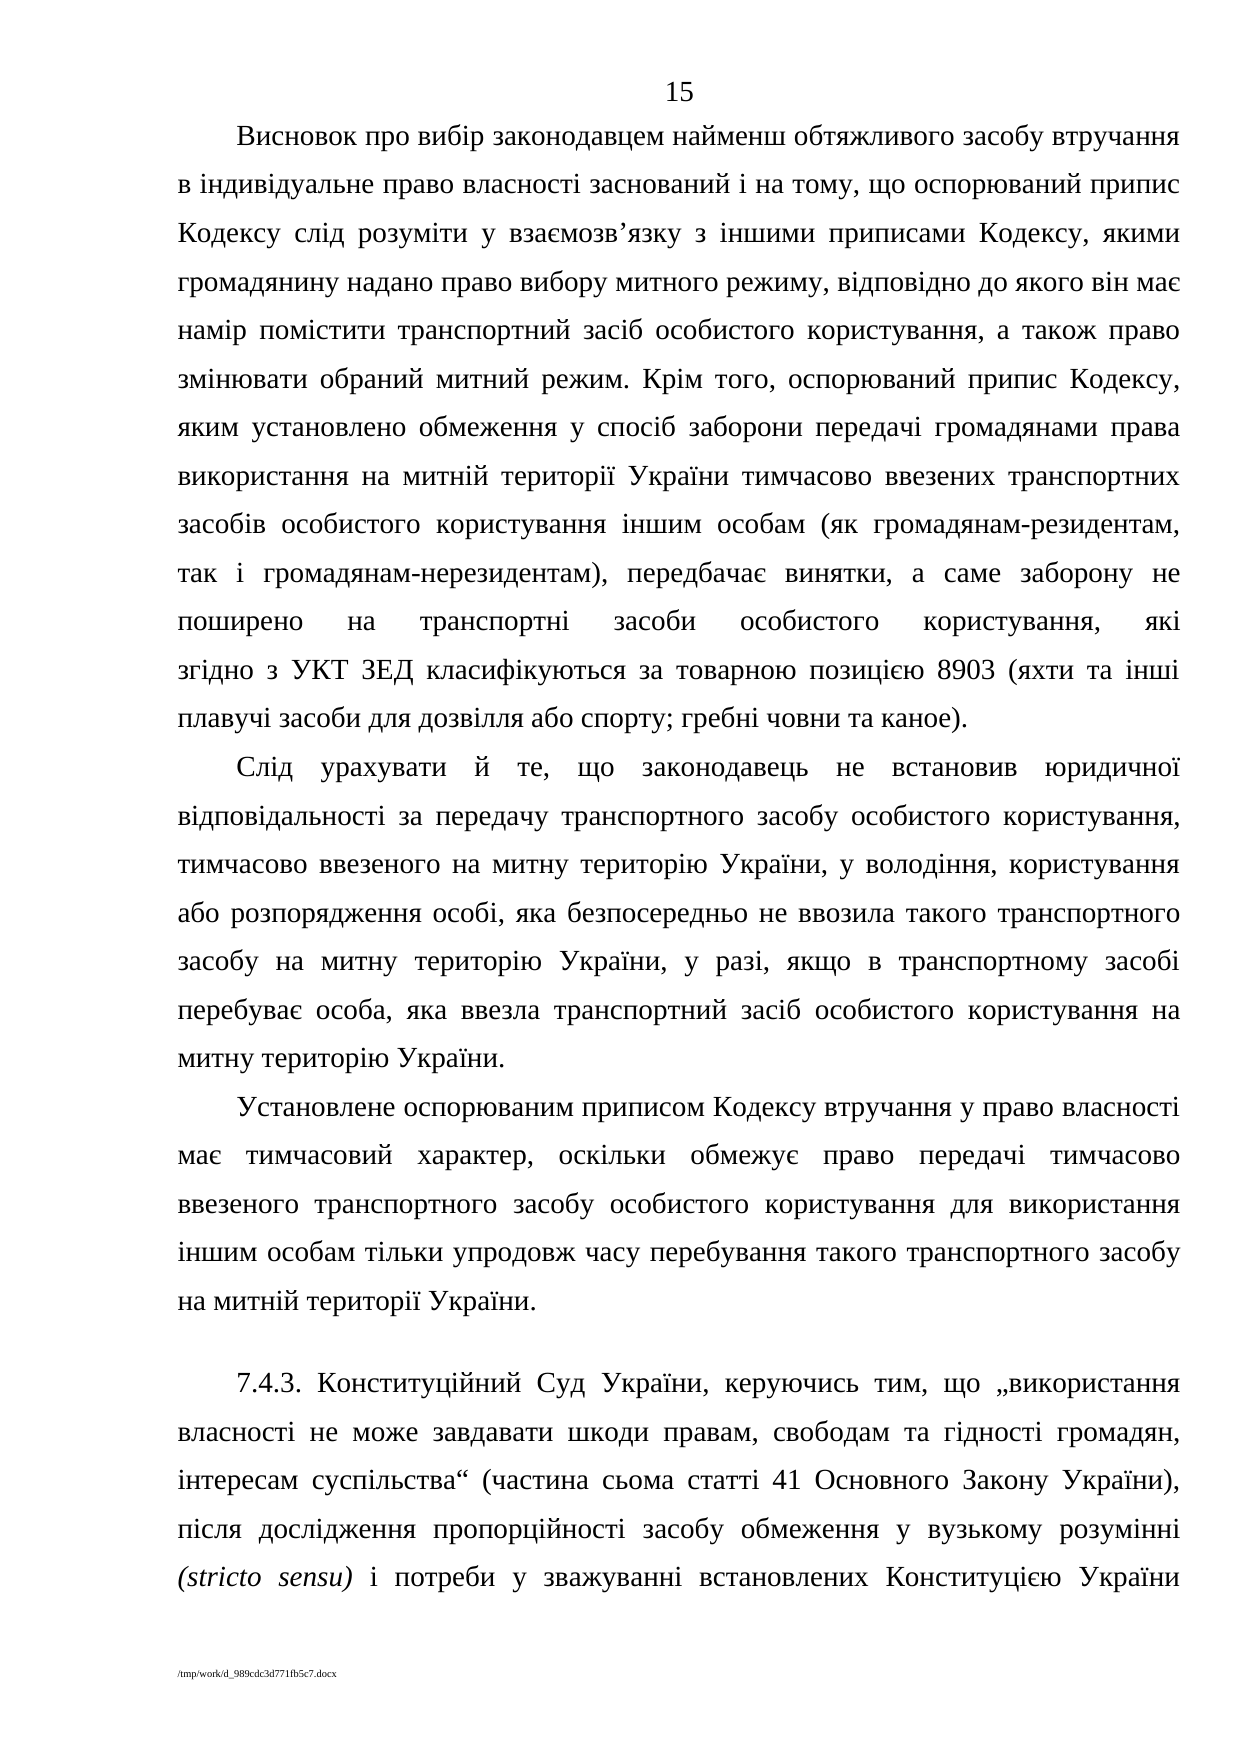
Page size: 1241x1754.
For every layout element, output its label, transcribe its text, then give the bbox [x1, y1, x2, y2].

text Слід урахувати й те, що законодавець не встановив юридичної відповідальності за передачу транспортного засобу особистого користування, тимчасово ввезеного на митну територію України, у володіння, користування або розпорядження особі, яка безпосередньо не ввозила такого транспортного засобу на митну територію України, у разі, якщо в транспортному засобі перебуває особа, яка ввезла транспортний засіб особистого користування на митну територію України. [177, 749, 1181, 1074]
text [177, 1365, 1181, 1593]
text Висновок про вибір законодавцем найменш обтяжливого засобу втручання в індивідуальне право власності заснований і на тому, що оспорюваний припис Кодексу слід розуміти у взаємозв’язку з іншими приписами Кодексу, якими громадянину надано право вибору митного режиму, відповідно до якого він має намір помістити транспортний засіб особистого користування, а також право змінювати обраний митний режим. Крім того, оспорюваний припис Кодексу, яким установлено обмеження у спосіб заборони передачі громадянами права використання на митній території України тимчасово ввезених транспортних засобів особистого користування іншим особам (як громадянам-резидентам, так і громадянам-нерезидентам), передбачає винятки, а саме заборону не поширено на транспортні засоби особистого користування, які згідно з УКТ ЗЕД класифікуються за товарною позицією 8903 (яхти та інші плавучі засоби для дозвілля або спорту; гребні човни та каное). [177, 118, 1181, 734]
text Установлене оспорюваним приписом Кодексу втручання у право власності має тимчасовий характер, оскільки обмежує право передачі тимчасово ввезеного транспортного засобу особистого користування для використання іншим особам тільки упродовж часу перебування такого транспортного засобу на митній території України. [177, 1089, 1181, 1317]
